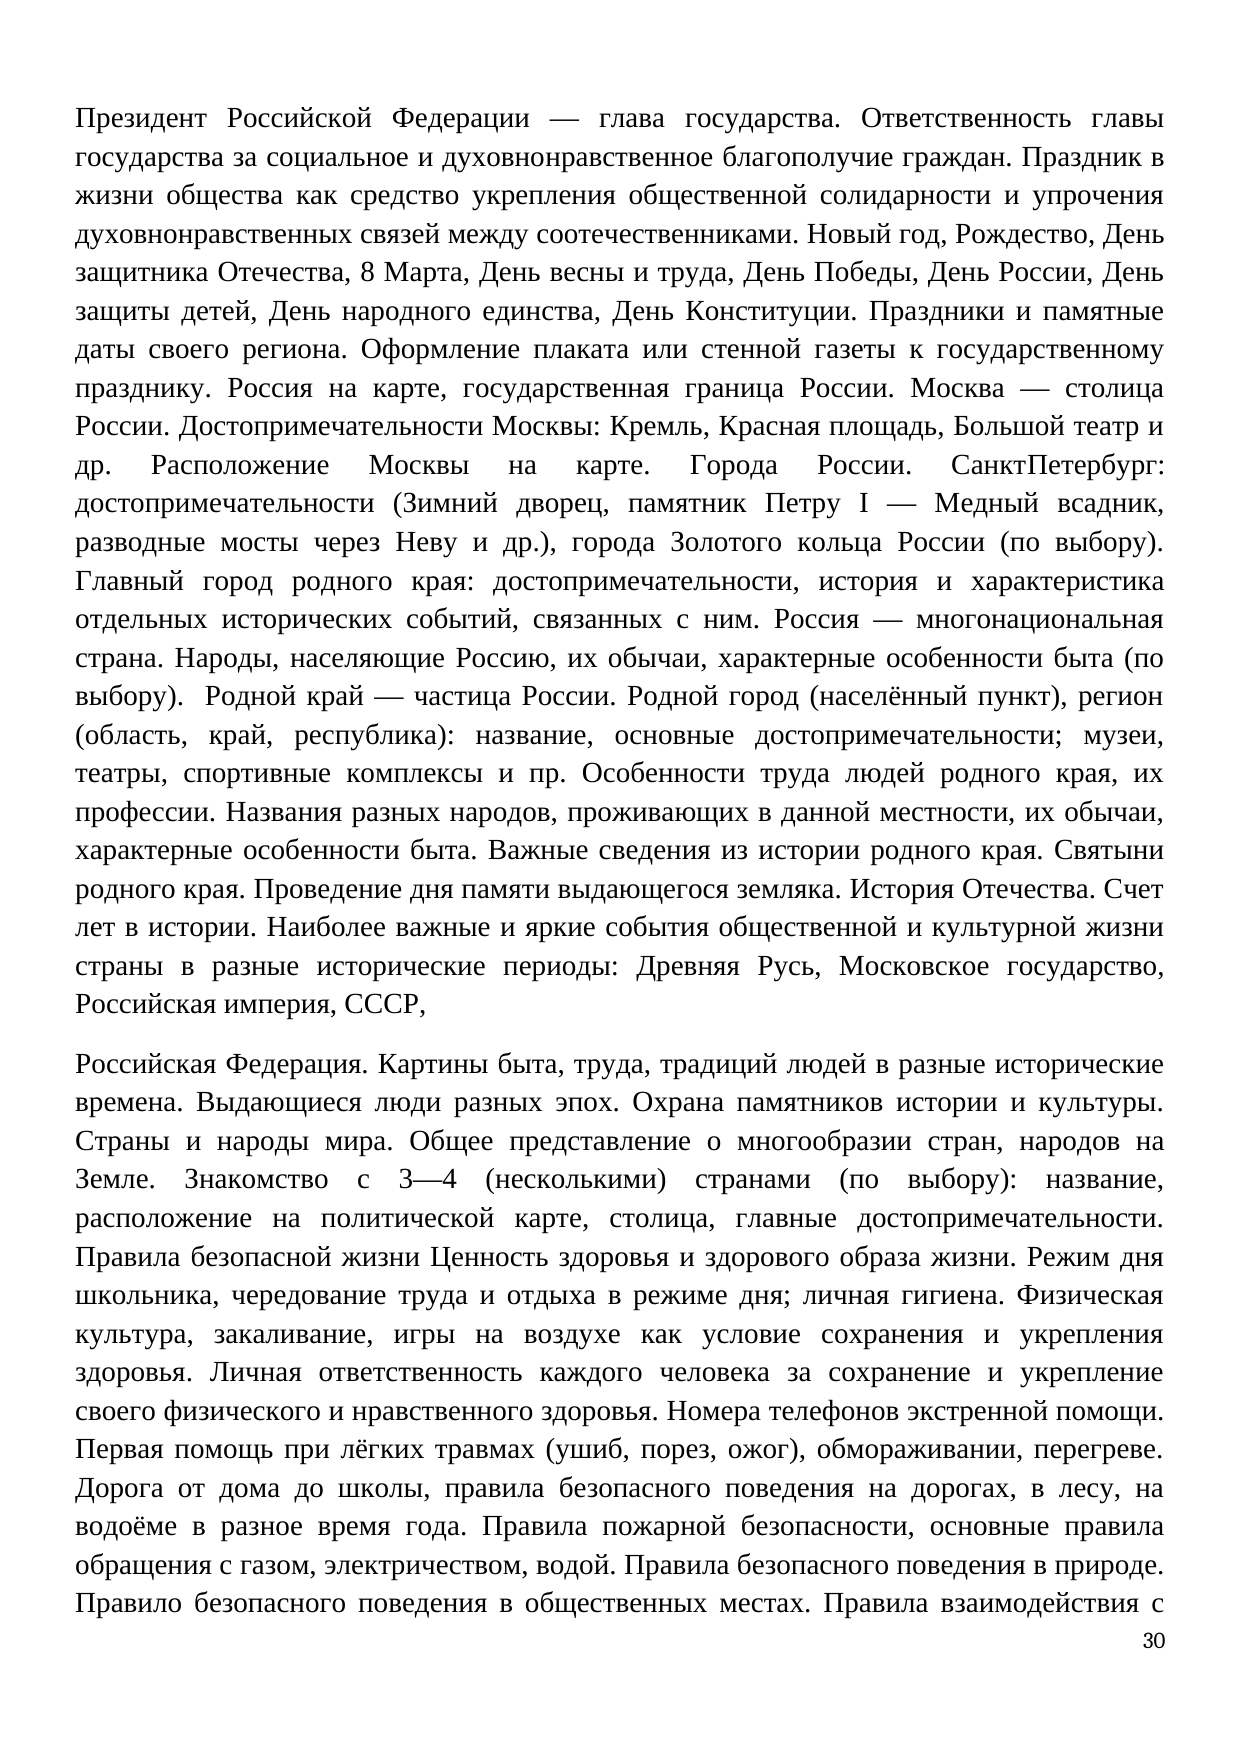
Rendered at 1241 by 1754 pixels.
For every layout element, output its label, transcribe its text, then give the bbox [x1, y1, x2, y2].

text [75, 1046, 1165, 1619]
text Президент Российской Федерации — глава государства. Ответственность главы государства за социальное и духовно­нравственное благополучие граждан. Праздник в жизни общества как средство укрепления общественной солидарности и упрочения духовно­нравственных связей между соотечественниками. Новый год, Рождество, День защитника Отечества, 8 Марта, День весны и труда, День Победы, День России, День защиты детей, День народного единства, День Конституции. Праздники и памятные даты своего региона. Оформление плаката или стенной газеты к государственному празднику. Россия на карте, государственная граница России. Москва — столица России. Достопримечательности Москвы: Кремль, Красная площадь, Большой театр и др. Расположение Москвы на карте. Города России. Санкт­Петербург: достопримечательности (Зимний дворец, памятник Петру I — Медный всадник, разводные мосты через Неву и др.), города Золотого кольца России (по выбору). Главный город родного края: достопримечательности, история и характеристика отдельных исторических событий, связанных с ним. Россия — многонациональная страна. Народы, населяющие Россию, их обычаи, характерные особенности быта (по выбору). Родной край — частица России. Родной город (населённый пункт), регион (область, край, республика): название, основные достопримечательности; музеи, театры, спортивные комплексы и пр. Особенности труда людей родного края, их профессии. Названия разных народов, проживающих в данной местности, их обычаи, характерные особенности быта. Важные сведения из истории родного края. Святыни родного края. Проведение дня памяти выдающегося земляка. История Отечества. Счет лет в истории. Наиболее важные и яркие события общественной и культурной жизни страны в разные исторические периоды: Древняя Русь, Московское государство, Российская империя, СССР, [75, 100, 1165, 1020]
